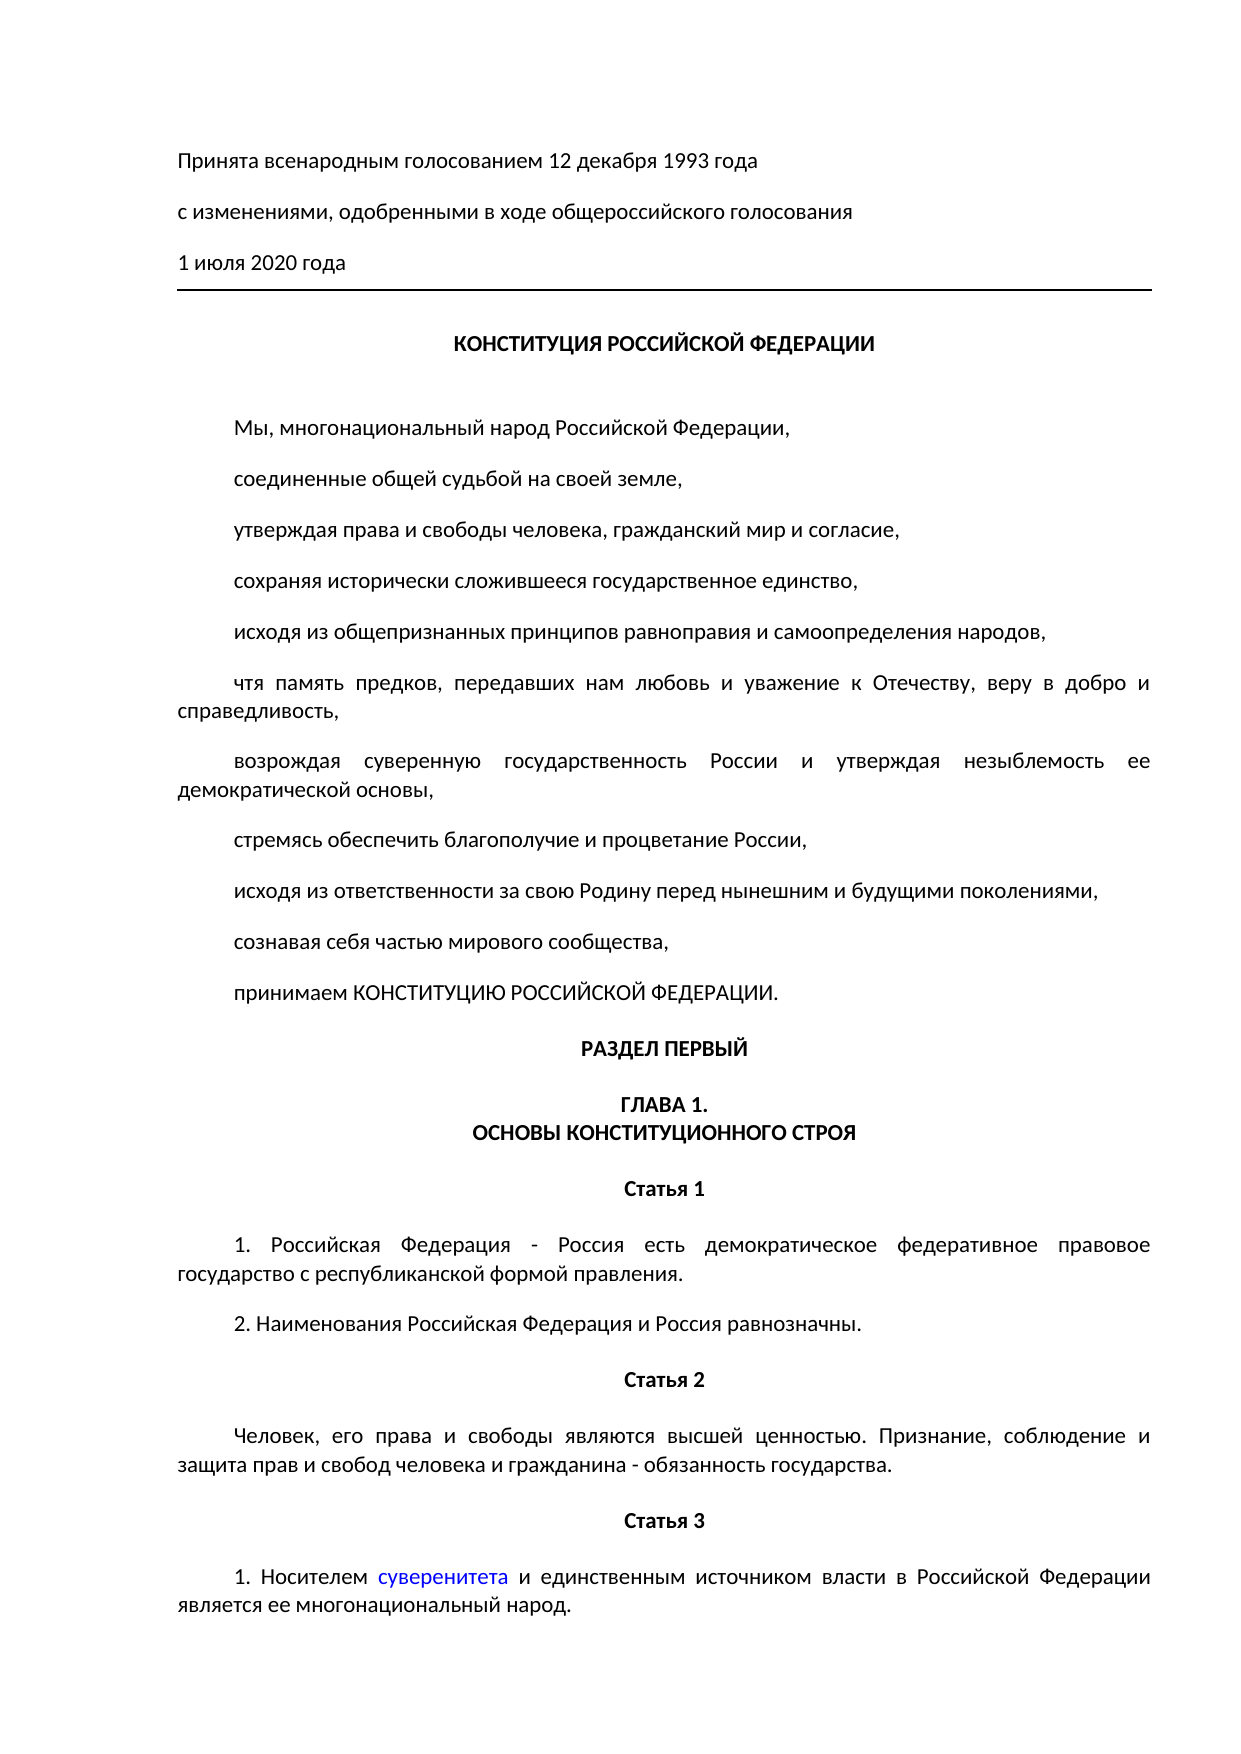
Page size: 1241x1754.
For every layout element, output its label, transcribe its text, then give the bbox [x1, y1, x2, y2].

text сознавая себя частью мирового сообщества, [177, 927, 1152, 956]
title КОНСТИТУЦИЯ РОССИЙСКОЙ ФЕДЕРАЦИИ [177, 329, 1152, 357]
text сохраняя исторически сложившееся государственное единство, [177, 566, 1152, 594]
title ГЛАВА 1. [177, 1091, 1152, 1118]
title ОСНОВЫ КОНСТИТУЦИОННОГО СТРОЯ [177, 1118, 1152, 1147]
text принимаем КОНСТИТУЦИЮ РОССИЙСКОЙ ФЕДЕРАЦИИ. [177, 978, 1152, 1006]
text Мы, многонациональный народ Российской Федерации, [177, 413, 1152, 441]
title РАЗДЕЛ ПЕРВЫЙ [177, 1034, 1152, 1062]
text стремясь обеспечить благополучие и процветание России, [177, 826, 1152, 854]
text исходя из ответственности за свою Родину перед нынешним и будущими поколениями, [177, 877, 1152, 904]
title Статья 1 [177, 1174, 1152, 1203]
text возрождая суверенную государственность России и утверждая незыблемость ее демократической основы, [177, 747, 1152, 803]
text 2. Наименования Российская Федерация и Россия равнозначны. [177, 1309, 1152, 1338]
title Статья 2 [177, 1366, 1152, 1394]
text чтя память предков, передавших нам любовь и уважение к Отечеству, веру в добро и справедливость, [177, 668, 1152, 724]
text 1 июля 2020 года [177, 248, 1152, 276]
text 1. Носителем суверенитета и единственным источником власти в Российской Федерации является ее многонациональный народ. [177, 1562, 1152, 1618]
text соединенные общей судьбой на своей земле, [177, 464, 1152, 492]
text 1. Российская Федерация - Россия есть демократическое федеративное правовое государство с республиканской формой правления. [177, 1231, 1152, 1287]
text исходя из общепризнанных принципов равноправия и самоопределения народов, [177, 617, 1152, 645]
text Принята всенародным голосованием 12 декабря 1993 года [177, 146, 1152, 174]
text утверждая права и свободы человека, гражданский мир и согласие, [177, 515, 1152, 543]
text с изменениями, одобренными в ходе общероссийского голосования [177, 197, 1152, 225]
text Человек, его права и свободы являются высшей ценностью. Признание, соблюдение и защита прав и свобод человека и гражданина - обязанность государства. [177, 1422, 1152, 1478]
title Статья 3 [177, 1506, 1152, 1534]
